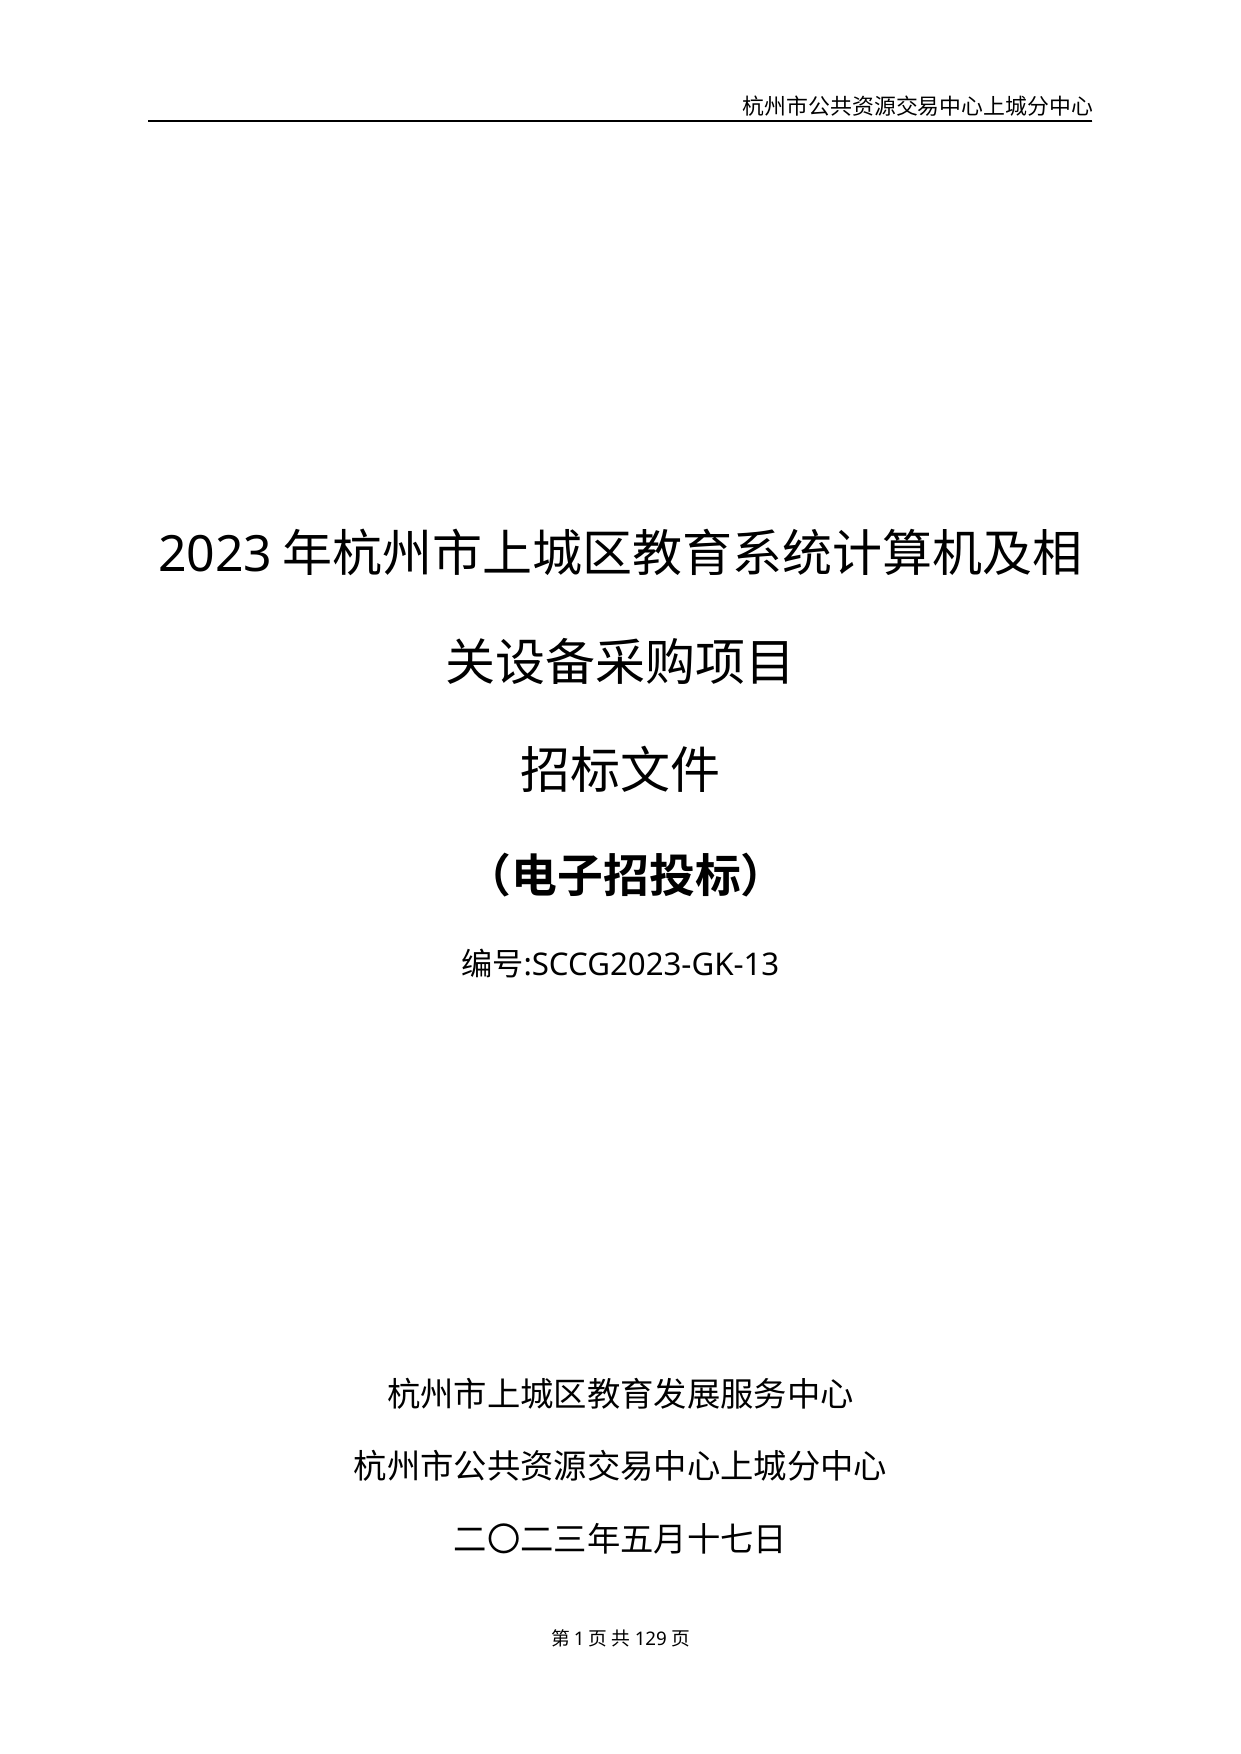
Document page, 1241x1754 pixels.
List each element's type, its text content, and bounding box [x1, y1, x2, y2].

text 杭州市公共资源交易中心上城分中心 [148, 1440, 1092, 1488]
text 招标文件 [148, 731, 1092, 803]
text 2023年杭州市上城区教育系统计算机及相关设备采购项目 [148, 513, 1092, 694]
text 杭州市上城区教育发展服务中心 [148, 1368, 1092, 1416]
text 编号:SCCG2023-GK-13 [148, 939, 1092, 984]
text 二〇二三年五月十七日 [148, 1512, 1092, 1561]
text （电子招投标） [148, 839, 1092, 906]
